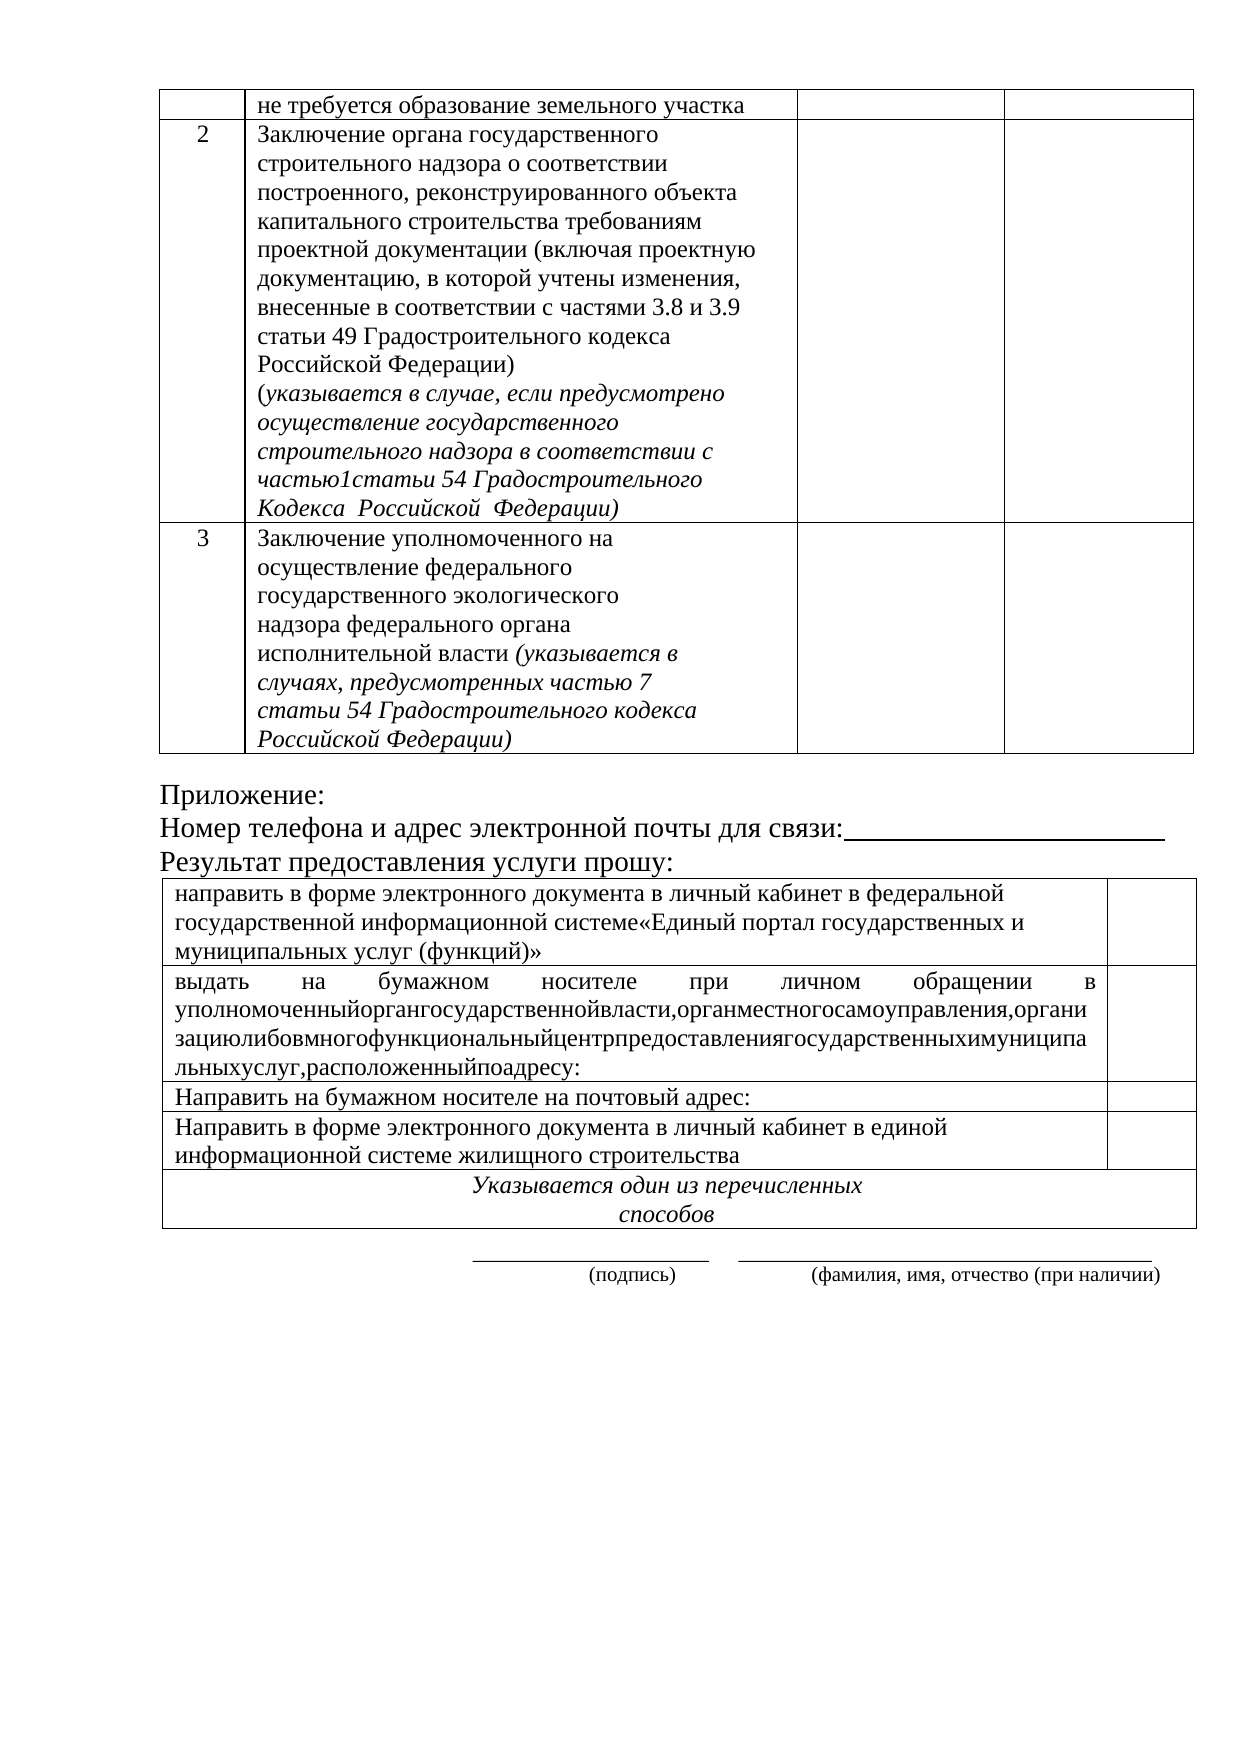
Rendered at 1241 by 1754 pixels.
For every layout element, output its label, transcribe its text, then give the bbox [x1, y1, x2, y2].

text (подпись) (фамилия, имя, отчество (при наличии) [589, 1256, 1181, 1286]
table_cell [246, 90, 797, 118]
table_cell Указывается один из перечисленных способов [163, 1170, 1196, 1228]
table_cell [1108, 1112, 1196, 1169]
table_cell [798, 90, 1004, 118]
table_cell [798, 120, 1004, 522]
table_cell [1005, 523, 1193, 753]
table_cell Заключение уполномоченного на осуществление федерального государственного экологического надзора федерального органа исполнительной власти (указывается в случаях, предусмотренных частью 7 статьи 54 Градостроительного кодекса Российской Федерации) [246, 523, 797, 753]
text Номер телефона и адрес электронной почты для связи: [159, 810, 1124, 844]
table_cell выдать на бумажном носителе при личном обращении в уполномоченныйоргангосударственнойвласти,органместногосамоуправления,организациюлибовмногофункциональныйцентрпредоставлениягосударственныхимуниципальныхуслуг,расположенныйпоадресу: [163, 966, 1107, 1081]
table_cell 3 [160, 523, 244, 753]
table_cell [1108, 1082, 1196, 1111]
table_cell [798, 523, 1004, 753]
table_header [1108, 879, 1196, 965]
text Приложение: [159, 777, 1124, 810]
table_cell [1108, 966, 1196, 1081]
table_header направить в форме электронного документа в личный кабинет в федеральной государственной информационной системе«Единый портал государственных и муниципальных услуг (функций)» [163, 879, 1107, 965]
table_cell Направить в форме электронного документа в личный кабинет в единой информационной системе жилищного строительства [163, 1112, 1107, 1169]
table_cell 1 [160, 90, 244, 118]
table_cell Направить на бумажном носителе на почтовый адрес: [163, 1082, 1107, 1111]
table_cell [1005, 90, 1193, 118]
table_cell [1005, 120, 1193, 522]
table_cell 2 [160, 120, 244, 522]
table_cell Заключение органа государственного строительного надзора о соответствии построенного, реконструированного объекта капитального строительства требованиям проектной документации (включая проектную документацию, в которой учтены изменения, внесенные в соответствии с частями 3.8 и 3.9 статьи 49 Градостроительного кодекса Российской Федерации) (указывается в случае, если предусмотрено осуществление государственного строительного надзора в соответствии с частью1статьи 54 Градостроительного Кодекса Российской Федерации) [246, 120, 797, 522]
text Результат предоставления услуги прошу: [159, 844, 1124, 877]
